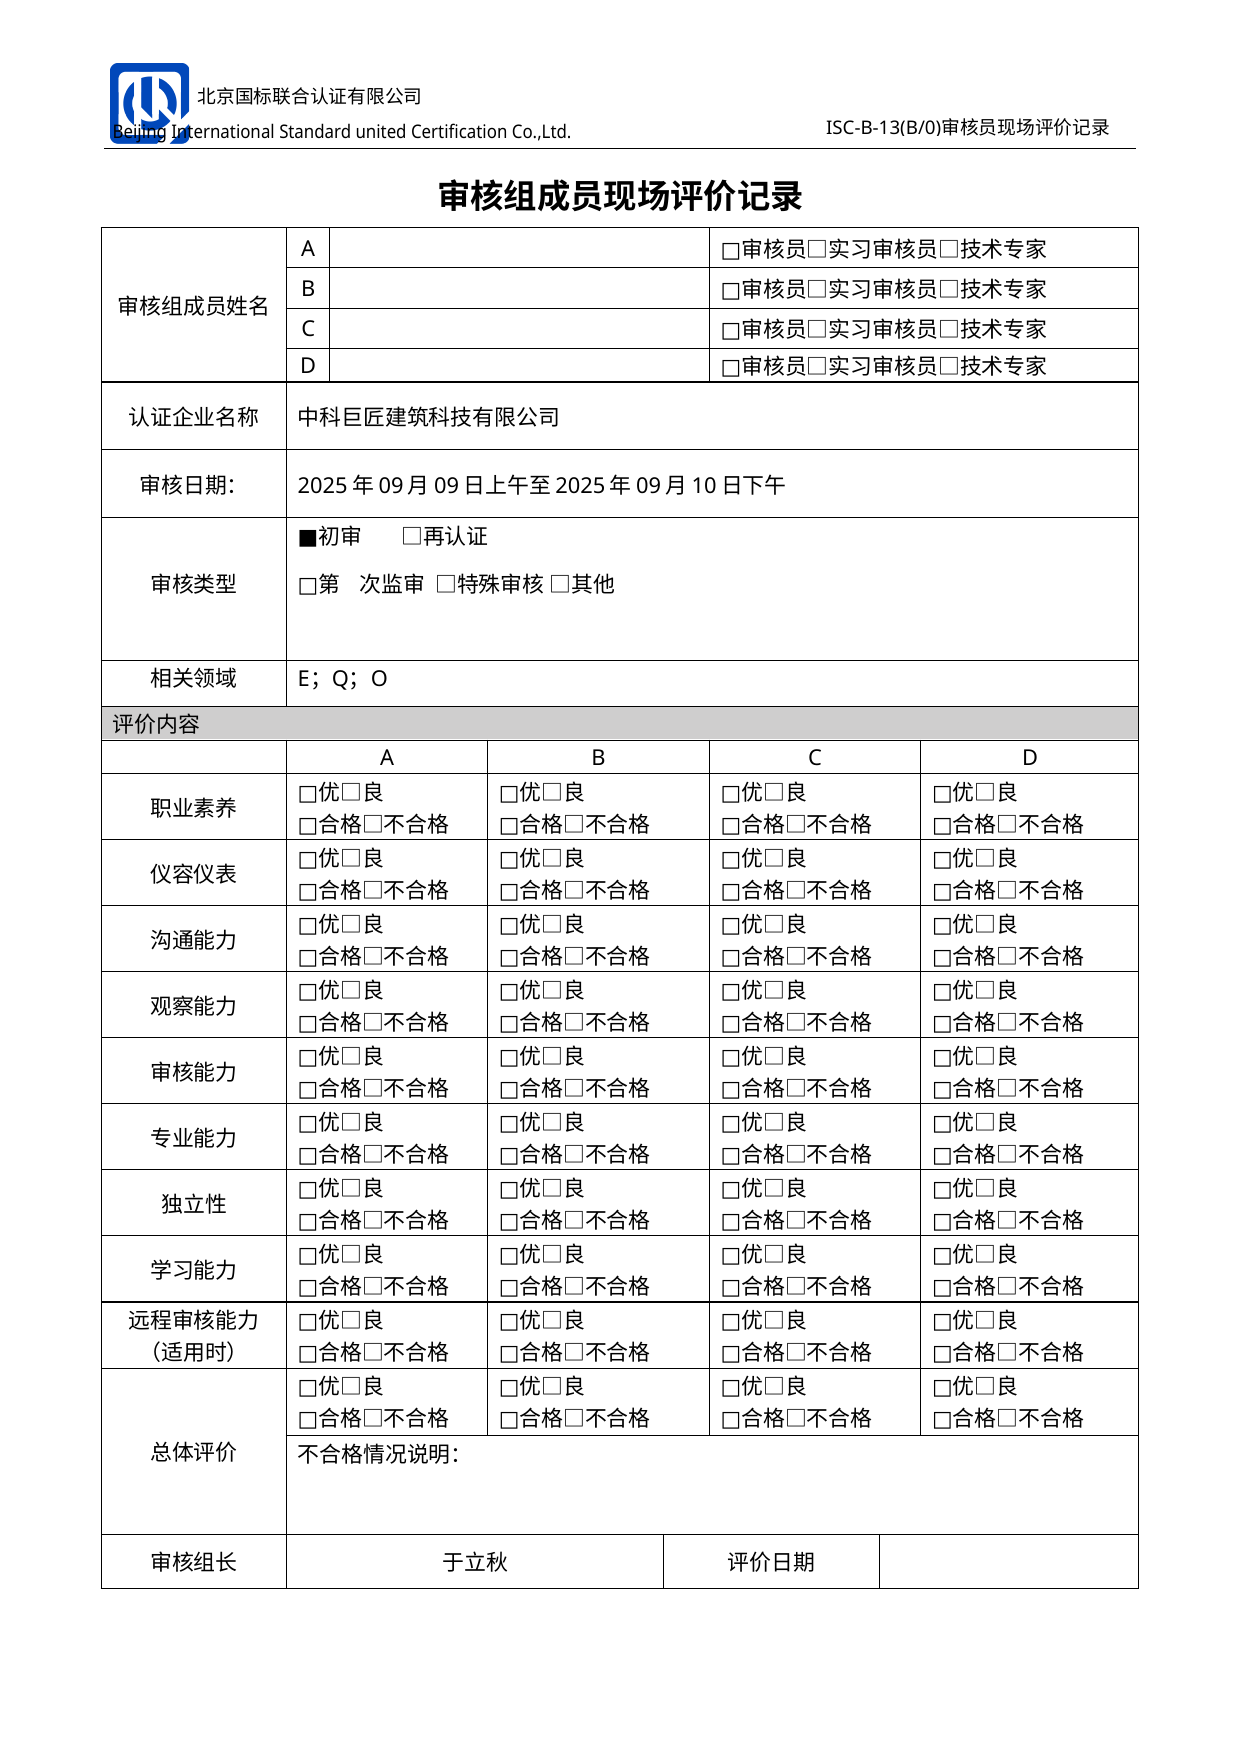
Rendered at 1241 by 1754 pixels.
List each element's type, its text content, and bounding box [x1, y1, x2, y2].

table_cell □优□良 □合格□不合格 [287, 972, 487, 1037]
table_cell D [287, 349, 329, 381]
picture [110, 63, 190, 144]
table_header A [287, 228, 329, 267]
table_cell □优□良 □合格□不合格 [287, 1236, 487, 1301]
table_header □审核员□实习审核员□技术专家 [710, 228, 1138, 267]
table_cell □优□良 □合格□不合格 [710, 1170, 920, 1235]
table_cell 职业素养 [102, 774, 286, 839]
table_cell □优□良 □合格□不合格 [287, 1303, 487, 1367]
table_cell 观察能力 [102, 972, 286, 1037]
table_cell □优□良 □合格□不合格 [488, 774, 709, 839]
table_cell 不合格情况说明： [287, 1436, 1138, 1534]
table_cell □优□良 □合格□不合格 [488, 1104, 709, 1169]
table_cell 审核类型 [102, 518, 286, 660]
table_cell □优□良 □合格□不合格 [287, 840, 487, 905]
table_cell 中科巨匠建筑科技有限公司 [287, 383, 1138, 449]
table_cell □优□良 □合格□不合格 [921, 1369, 1138, 1435]
table_cell ■初审 □再认证 □第 次监审 □特殊审核 □其他 [287, 518, 1138, 660]
table_cell C [287, 309, 329, 348]
table_cell 远程审核能力 （适用时） [102, 1303, 286, 1367]
table_cell [880, 1535, 1138, 1587]
table_cell □优□良 □合格□不合格 [921, 1303, 1138, 1367]
text 审核组成员现场评价记录 [112, 162, 1128, 227]
table_cell 总体评价 [102, 1369, 286, 1534]
table_cell 审核日期： [102, 450, 286, 517]
table_cell □优□良 □合格□不合格 [921, 1236, 1138, 1301]
table_cell □优□良 □合格□不合格 [287, 1104, 487, 1169]
table_cell □审核员□实习审核员□技术专家 [710, 309, 1138, 348]
table_cell [330, 268, 709, 308]
table_header [330, 228, 709, 267]
table_cell B [287, 268, 329, 308]
table_cell 学习能力 [102, 1236, 286, 1301]
table_cell □优□良 □合格□不合格 [710, 1038, 920, 1103]
table_cell □优□良 □合格□不合格 [488, 1236, 709, 1301]
table_cell □优□良 □合格□不合格 [710, 774, 920, 839]
table_cell B [488, 741, 709, 773]
table_cell [102, 741, 286, 773]
table_cell □优□良 □合格□不合格 [710, 1104, 920, 1169]
table_cell 认证企业名称 [102, 383, 286, 449]
table_cell □优□良 □合格□不合格 [921, 840, 1138, 905]
table_cell □优□良 □合格□不合格 [488, 1369, 709, 1435]
table_cell 沟通能力 [102, 906, 286, 971]
table_cell □优□良 □合格□不合格 [488, 1170, 709, 1235]
table_cell [330, 309, 709, 348]
table_cell □优□良 □合格□不合格 [921, 1170, 1138, 1235]
table_cell □优□良 □合格□不合格 [710, 1369, 920, 1435]
table_cell □优□良 □合格□不合格 [921, 972, 1138, 1037]
table_cell 审核组长 [102, 1535, 286, 1587]
table_cell □优□良 □合格□不合格 [287, 1038, 487, 1103]
table_cell □优□良 □合格□不合格 [921, 1038, 1138, 1103]
table_cell 审核能力 [102, 1038, 286, 1103]
table_cell □优□良 □合格□不合格 [287, 774, 487, 839]
table_cell □优□良 □合格□不合格 [921, 906, 1138, 971]
table_cell 评价日期 [664, 1535, 879, 1587]
table_cell D [921, 741, 1138, 773]
table_cell □优□良 □合格□不合格 [287, 1170, 487, 1235]
table_cell A [287, 741, 487, 773]
table_cell 相关领域 [102, 661, 286, 706]
table_cell □优□良 □合格□不合格 [488, 1038, 709, 1103]
table_cell □审核员□实习审核员□技术专家 [710, 268, 1138, 308]
table_cell 2025年09月09日上午至2025年09月10日下午 [287, 450, 1138, 517]
table_cell □优□良 □合格□不合格 [287, 1369, 487, 1435]
table_cell C [710, 741, 920, 773]
table_cell □审核员□实习审核员□技术专家 [710, 349, 1138, 381]
table_cell 评价内容 [102, 707, 1138, 739]
table_cell 独立性 [102, 1170, 286, 1235]
table_cell E；Q；O [287, 661, 1138, 706]
table_cell □优□良 □合格□不合格 [488, 840, 709, 905]
table_cell □优□良 □合格□不合格 [287, 906, 487, 971]
table_cell □优□良 □合格□不合格 [710, 1236, 920, 1301]
table_cell 于立秋 [287, 1535, 663, 1587]
table_cell 专业能力 [102, 1104, 286, 1169]
table_cell □优□良 □合格□不合格 [921, 774, 1138, 839]
table_cell □优□良 □合格□不合格 [488, 906, 709, 971]
table_cell 仪容仪表 [102, 840, 286, 905]
table_cell □优□良 □合格□不合格 [710, 972, 920, 1037]
table_cell □优□良 □合格□不合格 [710, 1303, 920, 1367]
table_header 审核组成员姓名 [102, 228, 286, 381]
table_cell □优□良 □合格□不合格 [488, 1303, 709, 1367]
table_cell □优□良 □合格□不合格 [710, 906, 920, 971]
table_cell □优□良 □合格□不合格 [710, 840, 920, 905]
table_cell □优□良 □合格□不合格 [488, 972, 709, 1037]
table_cell [330, 349, 709, 381]
table_cell □优□良 □合格□不合格 [921, 1104, 1138, 1169]
